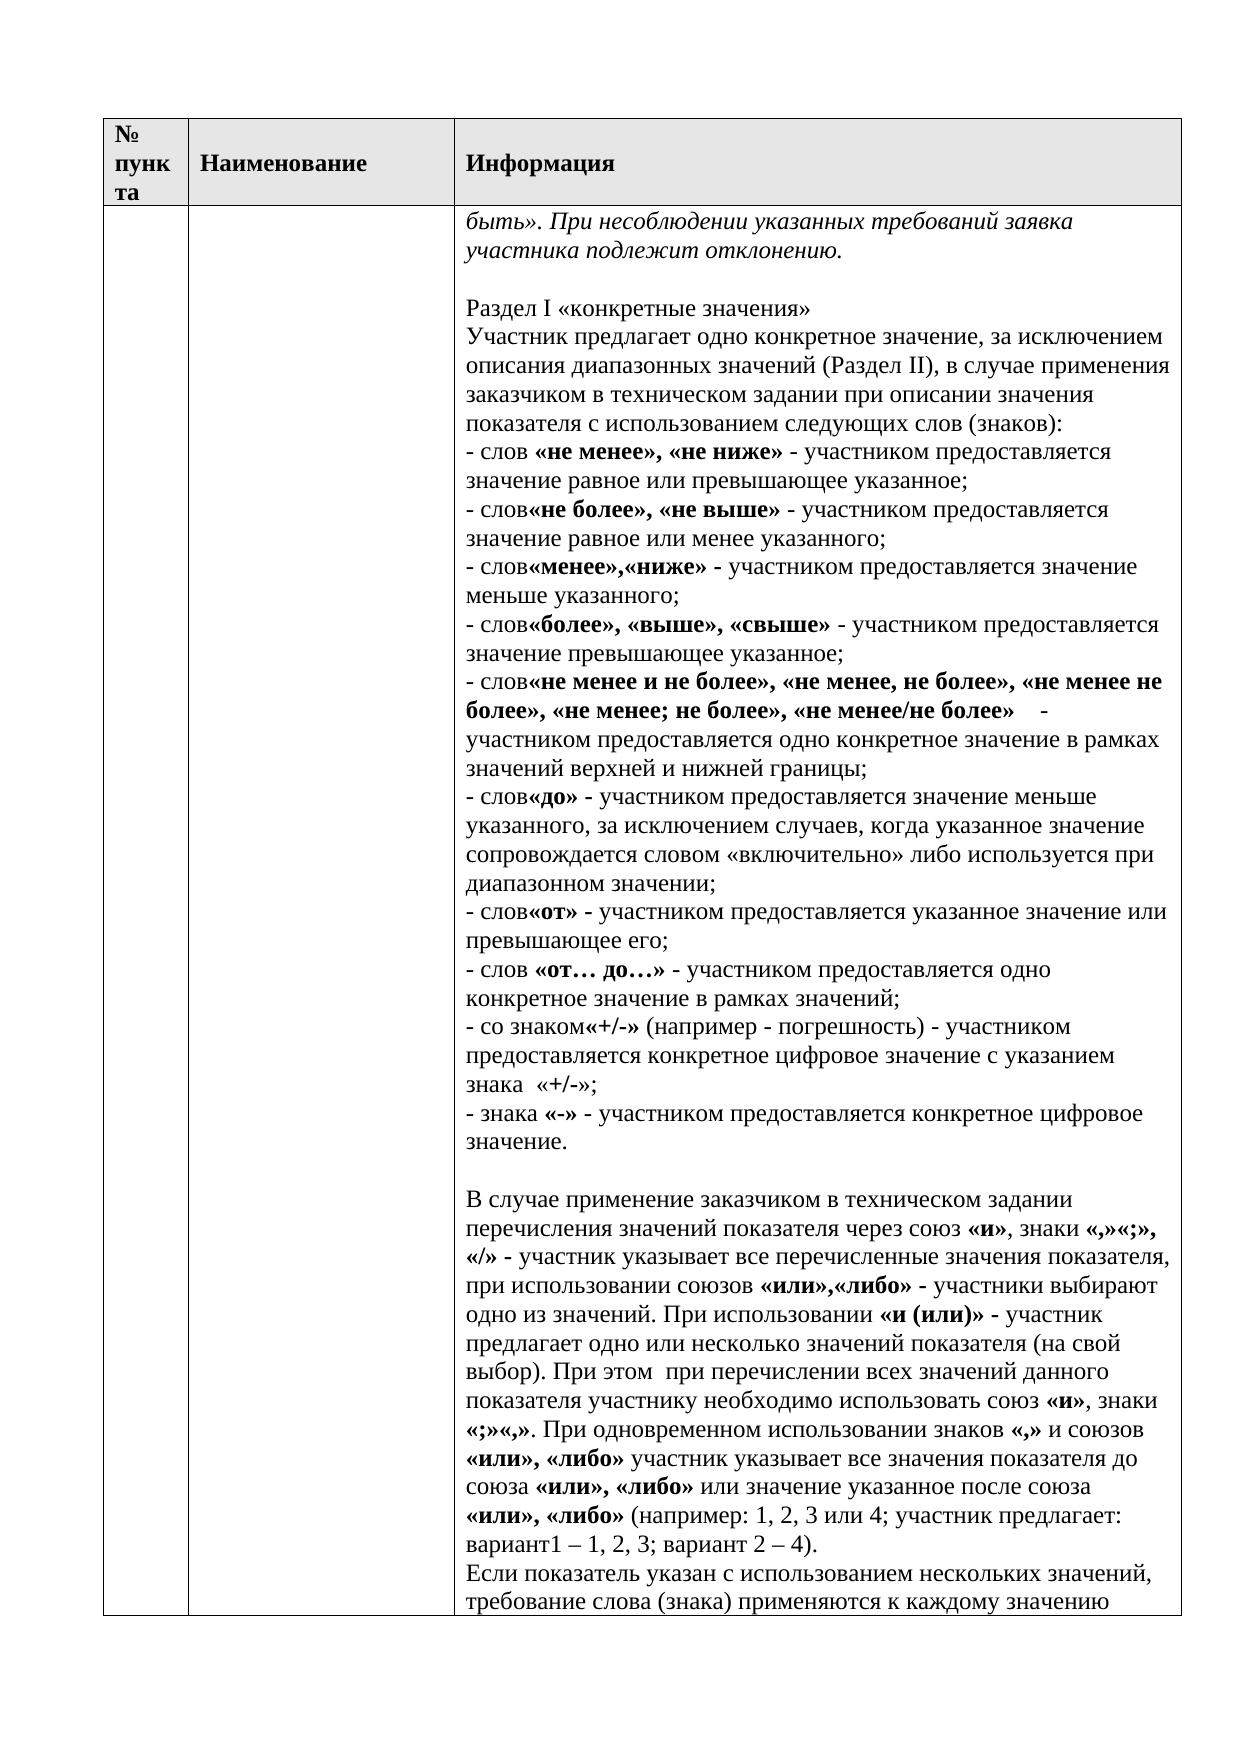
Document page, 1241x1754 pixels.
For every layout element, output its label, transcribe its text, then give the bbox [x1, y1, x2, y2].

table_header Наименование [189, 119, 454, 205]
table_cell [455, 206, 1181, 1615]
table_header № пункта [104, 119, 188, 205]
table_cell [189, 206, 454, 1615]
table_cell [104, 206, 188, 1615]
table_header Информация [455, 119, 1181, 205]
